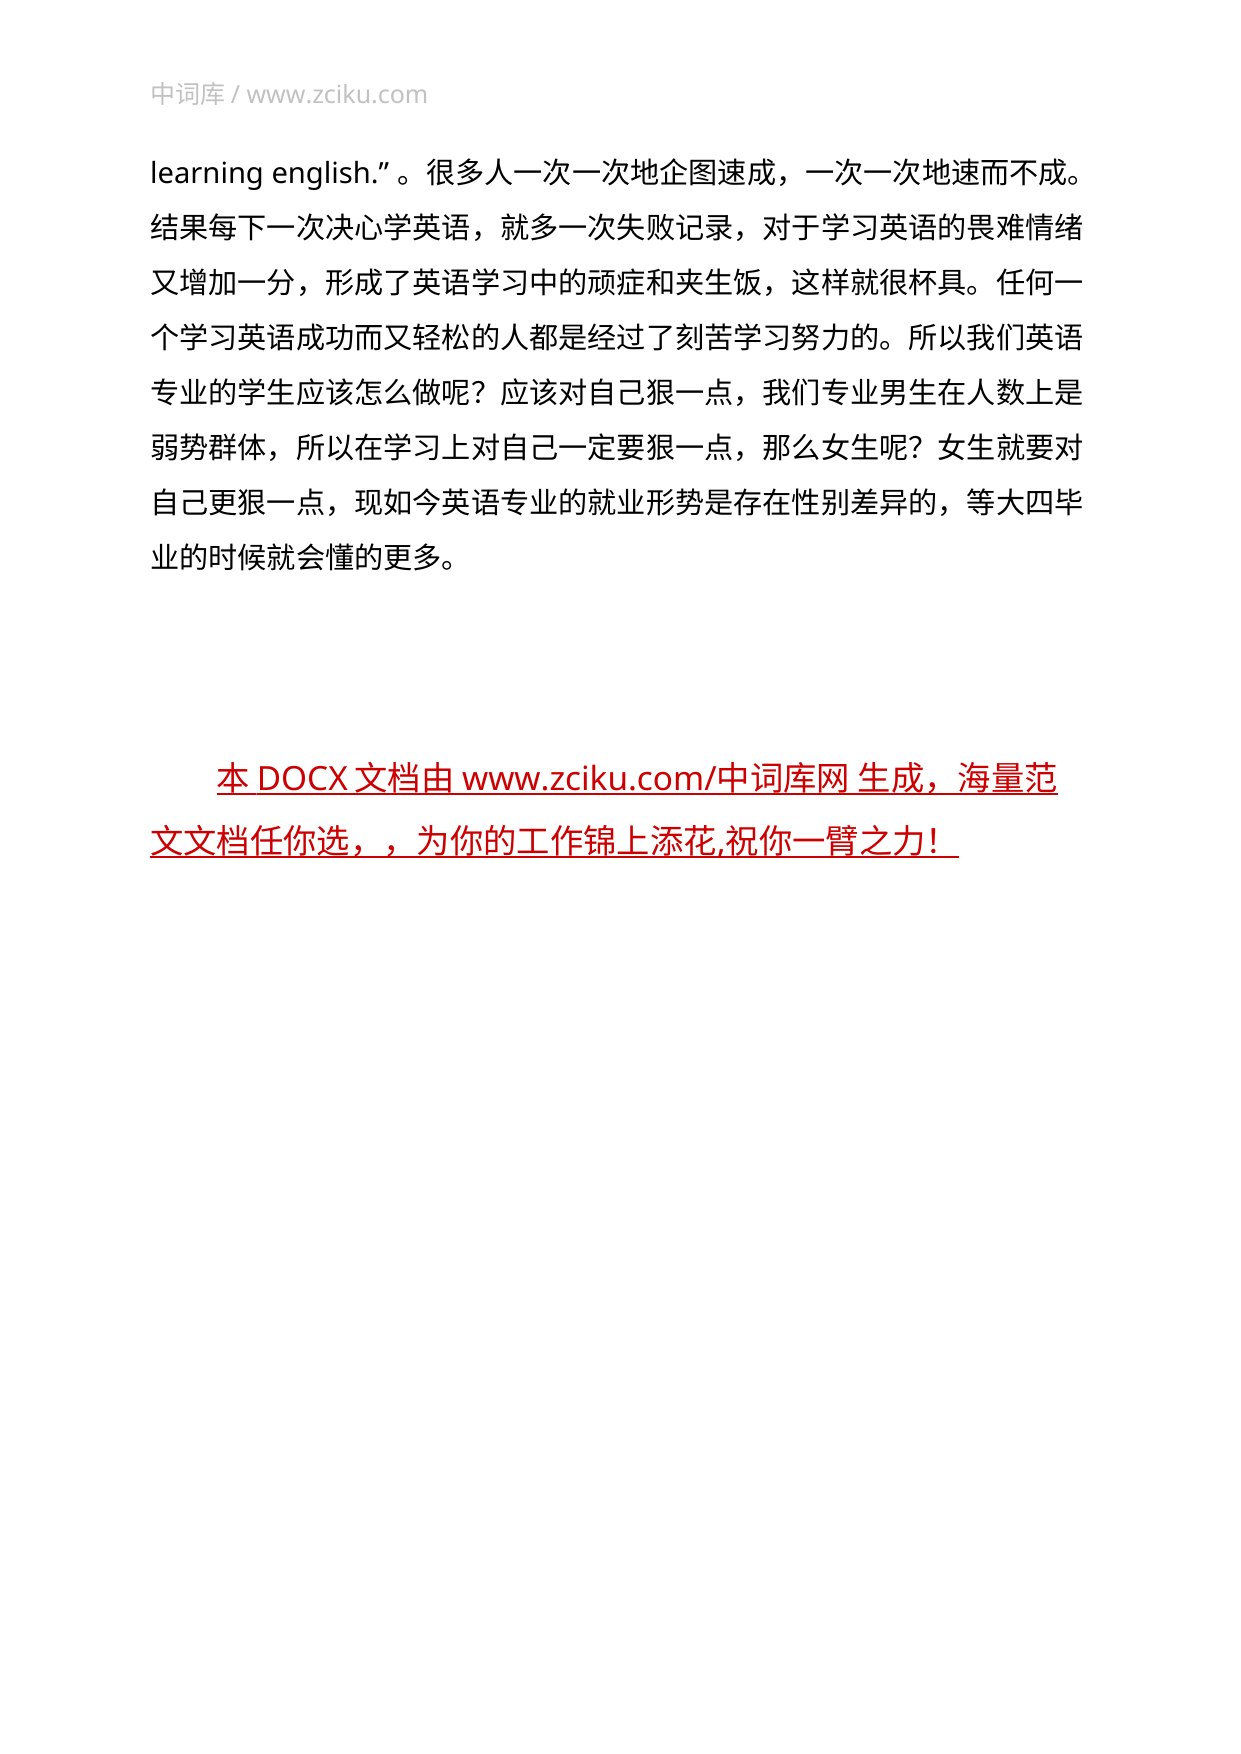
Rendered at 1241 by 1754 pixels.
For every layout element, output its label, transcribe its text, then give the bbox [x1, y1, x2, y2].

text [150, 150, 1090, 577]
text 本DOCX文档由 www.zciku.com/中词库网 生成，海量范文文档任你选，，为你的工作锦上添花,祝你一臂之力！ [150, 752, 1090, 863]
